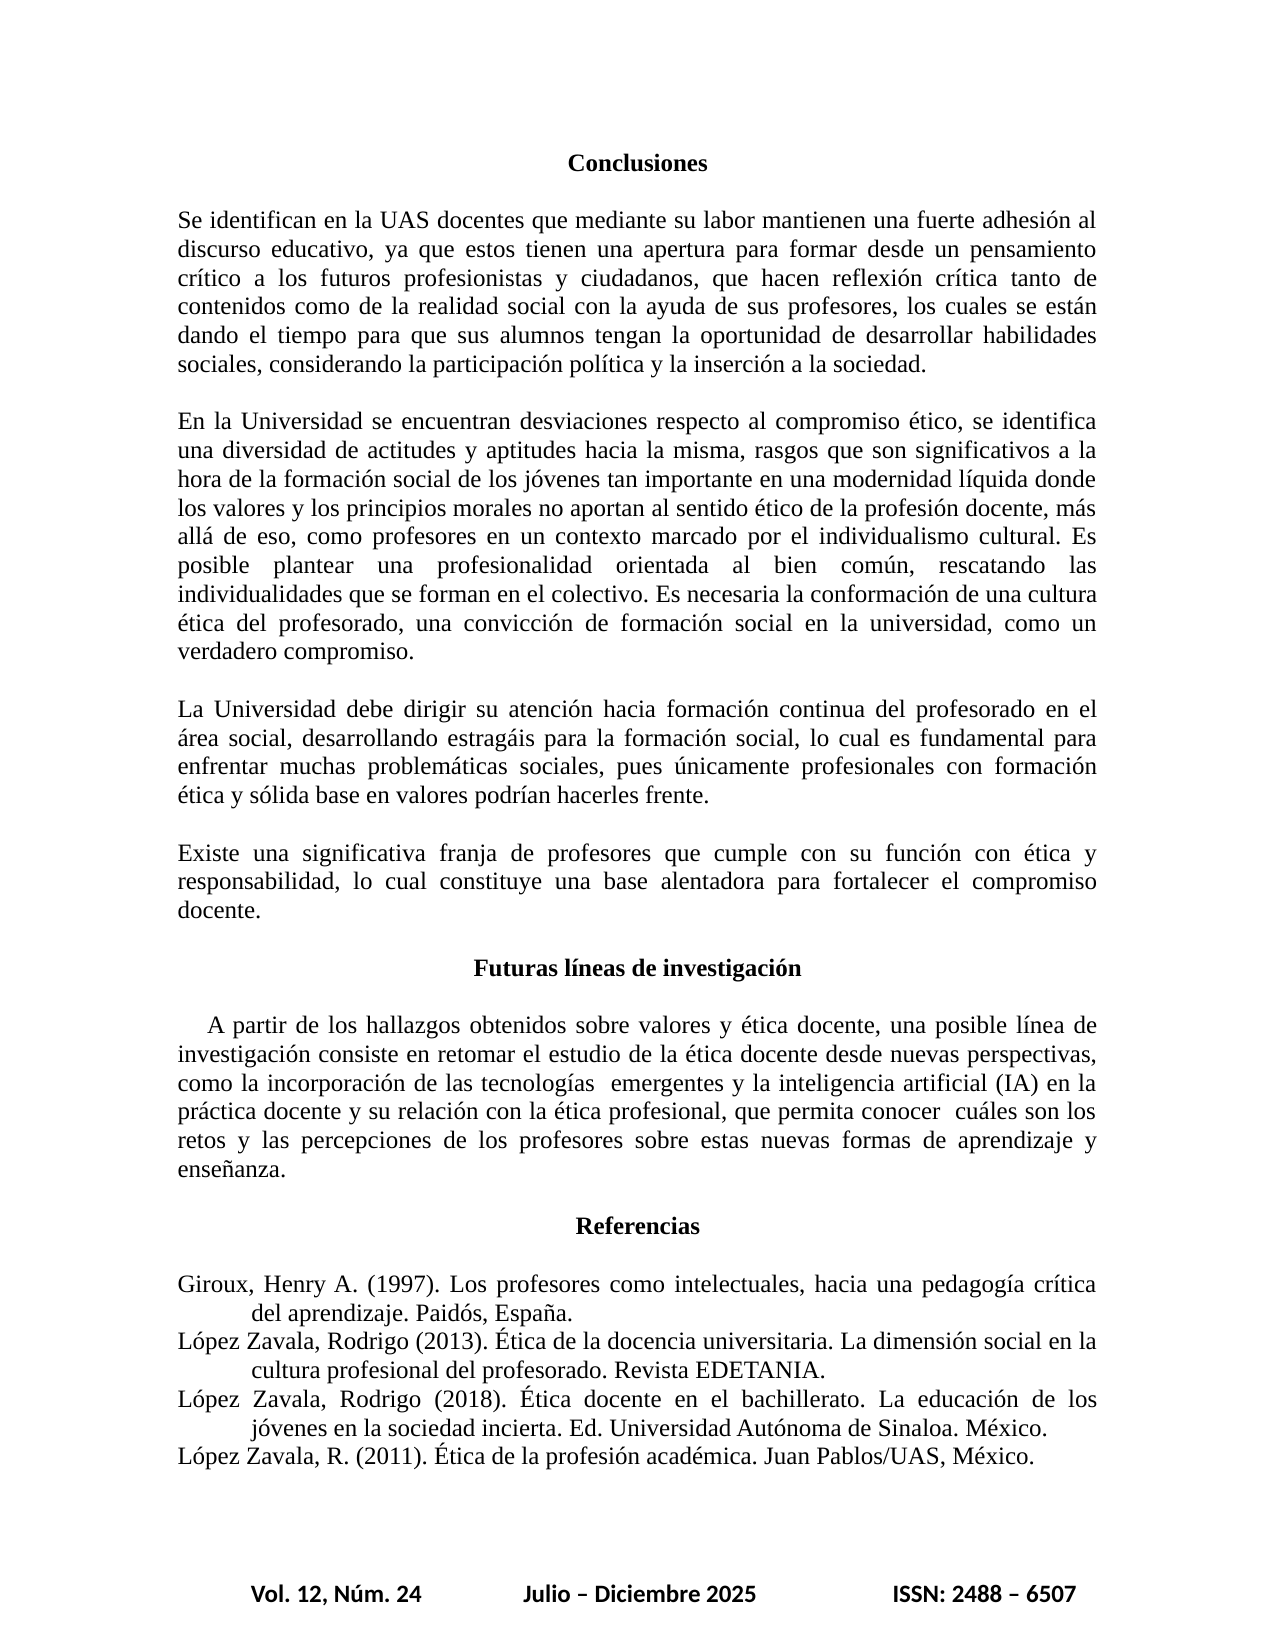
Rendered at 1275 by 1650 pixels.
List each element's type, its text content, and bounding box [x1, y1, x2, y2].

text Giroux, Henry A. (1997). Los profesores como intelectuales, hacia una pedagogía crítica del aprendizaje. Paidós, España. [177, 1269, 1098, 1326]
text López Zavala, Rodrigo (2018). Ética docente en el bachillerato. La educación de los jóvenes en la sociedad incierta. Ed. Universidad Autónoma de Sinaloa. México. [177, 1384, 1098, 1441]
text La Universidad debe dirigir su atención hacia formación continua del profesorado en el área social, desarrollando estragáis para la formación social, lo cual es fundamental para enfrentar muchas problemáticas sociales, pues únicamente profesionales con formación ética y sólida base en valores podrían hacerles frente. [177, 694, 1098, 809]
text Se identifican en la UAS docentes que mediante su labor mantienen una fuerte adhesión al discurso educativo, ya que estos tienen una apertura para formar desde un pensamiento crítico a los futuros profesionistas y ciudadanos, que hacen reflexión crítica tanto de contenidos como de la realidad social con la ayuda de sus profesores, los cuales se están dando el tiempo para que sus alumnos tengan la oportunidad de desarrollar habilidades sociales, considerando la participación política y la inserción a la sociedad. [177, 205, 1098, 378]
text Existe una significativa franja de profesores que cumple con su función con ética y responsabilidad, lo cual constituye una base alentadora para fortalecer el compromiso docente. [177, 838, 1098, 924]
text López Zavala, Rodrigo (2013). Ética de la docencia universitaria. La dimensión social en la cultura profesional del profesorado. Revista EDETANIA. [177, 1326, 1098, 1384]
text López Zavala, R. (2011). Ética de la profesión académica. Juan Pablos/UAS, México. [177, 1441, 1098, 1470]
text Referencias [177, 1211, 1098, 1240]
text En la Universidad se encuentran desviaciones respecto al compromiso ético, se identifica una diversidad de actitudes y aptitudes hacia la misma, rasgos que son significativos a la hora de la formación social de los jóvenes tan importante en una modernidad líquida donde los valores y los principios morales no aportan al sentido ético de la profesión docente, más allá de eso, como profesores en un contexto marcado por el individualismo cultural. Es posible plantear una profesionalidad orientada al bien común, rescatando las individualidades que se forman en el colectivo. Es necesaria la conformación de una cultura ética del profesorado, una convicción de formación social en la universidad, como un verdadero compromiso. [177, 406, 1098, 665]
text A partir de los hallazgos obtenidos sobre valores y ética docente, una posible línea de investigación consiste en retomar el estudio de la ética docente desde nuevas perspectivas, como la incorporación de las tecnologías emergentes y la inteligencia artificial (IA) en la práctica docente y su relación con la ética profesional, que permita conocer cuáles son los retos y las percepciones de los profesores sobre estas nuevas formas de aprendizaje y enseñanza. [177, 1010, 1098, 1183]
text Conclusiones [177, 148, 1098, 176]
text Futuras líneas de investigación [177, 953, 1098, 981]
